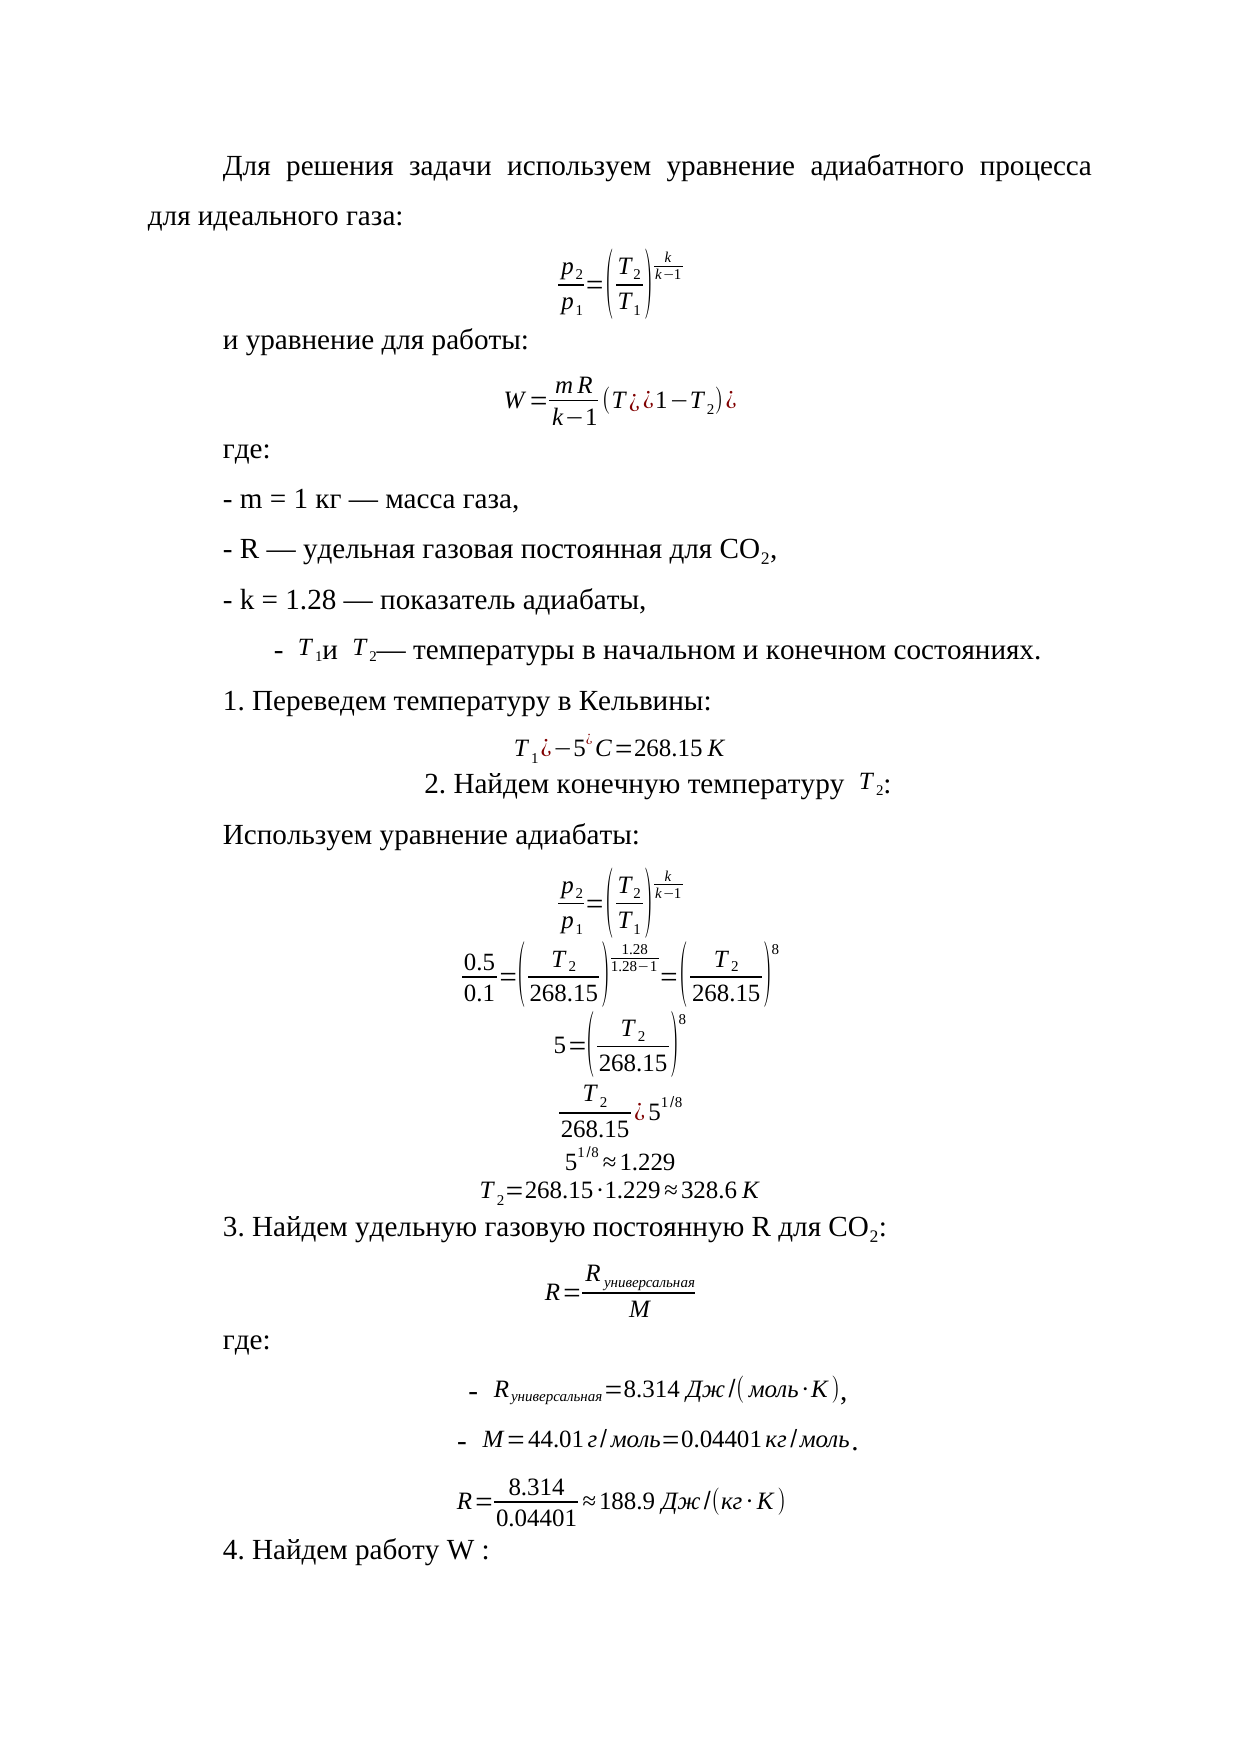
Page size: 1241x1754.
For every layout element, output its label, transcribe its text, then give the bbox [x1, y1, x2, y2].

text где: [148, 1322, 1092, 1356]
text Для решения задачи используем уравнение адиабатного процесса для идеального газа: [148, 148, 1092, 232]
text - и — температуры в начальном и конечном состояниях. [148, 632, 1092, 666]
text и уравнение для работы: [148, 322, 1092, 355]
text - k = 1.28 — показатель адиабаты, [148, 582, 1092, 616]
text 2. Найдем конечную температуру : [148, 766, 1092, 800]
text 3. Найдем удельную газовую постоянную R для CO₂: [148, 1209, 1092, 1243]
text Используем уравнение адиабаты: [148, 817, 1092, 850]
text 1. Переведем температуру в Кельвины: [148, 683, 1092, 716]
text - , [148, 1373, 1092, 1406]
text где: [148, 431, 1092, 464]
text - m = 1 кг — масса газа, [148, 481, 1092, 515]
text - . [148, 1423, 1092, 1456]
text 4. Найдем работу W : [148, 1532, 1092, 1566]
text - R — удельная газовая постоянная для CO₂, [148, 532, 1092, 565]
